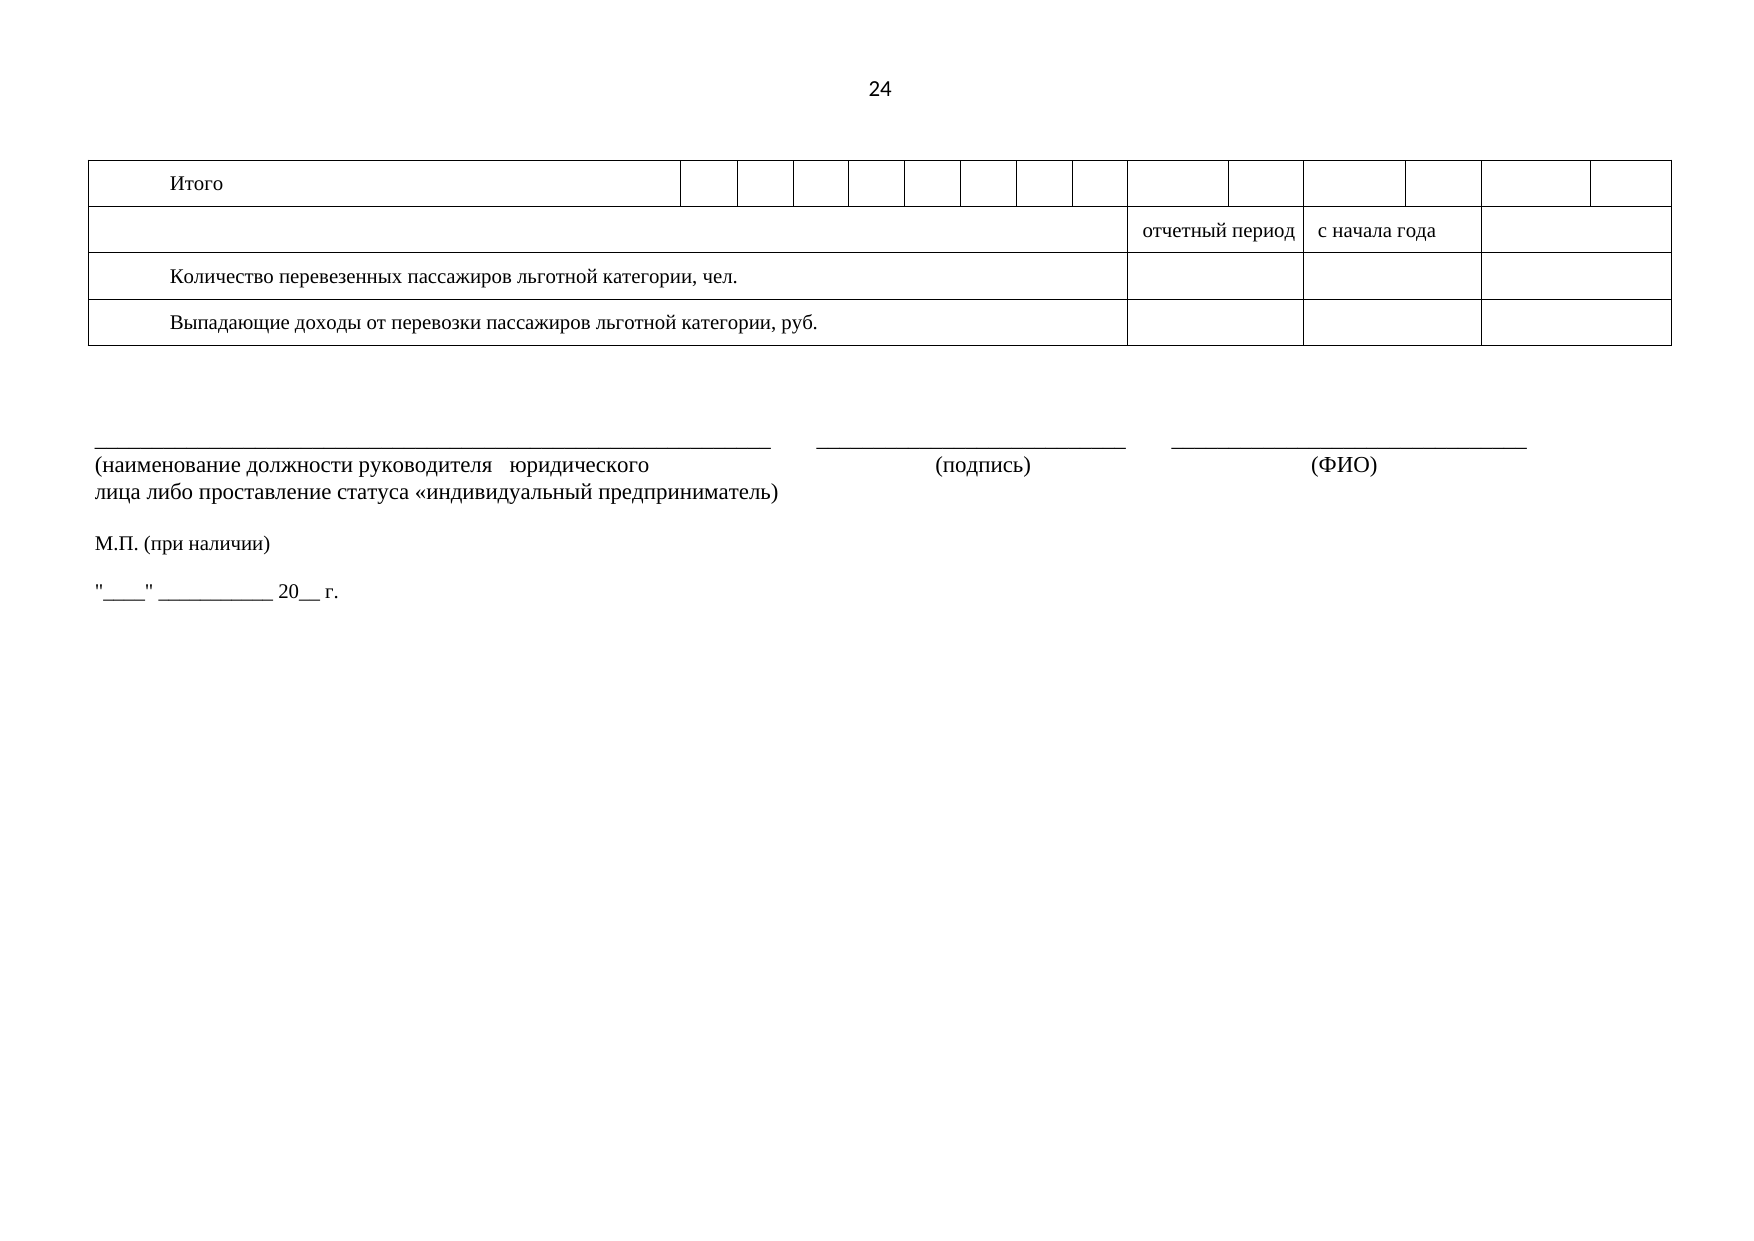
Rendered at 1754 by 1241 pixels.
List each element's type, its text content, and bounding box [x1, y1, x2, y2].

table_cell [1229, 161, 1303, 206]
table_cell Итого [89, 161, 680, 206]
table_cell [1406, 161, 1481, 206]
text "____" ___________ 20__ г. [94, 578, 1665, 603]
table_cell [1128, 300, 1303, 345]
table_cell [1304, 253, 1481, 298]
table_cell отчетный период [1128, 207, 1303, 252]
table_cell [681, 161, 737, 206]
table_cell [1482, 300, 1671, 345]
table_cell [1482, 253, 1671, 298]
text ___________________________________________________________ ___________________________ _______________________________ [94, 425, 1665, 451]
table_cell [849, 161, 904, 206]
table_cell [1482, 161, 1590, 206]
table_cell [905, 161, 960, 206]
table_cell Количество перевезенных пассажиров льготной категории, чел. [89, 253, 1127, 298]
text лица либо проставление статуса «индивидуальный предприниматель) [94, 478, 1665, 504]
table_cell [89, 207, 1127, 252]
table_cell [1017, 161, 1072, 206]
table_cell [1482, 207, 1671, 252]
table_cell [794, 161, 848, 206]
table_cell с начала года [1304, 207, 1481, 252]
table_cell [1073, 161, 1127, 206]
table_cell [961, 161, 1016, 206]
text М.П. (при наличии) [94, 530, 1665, 554]
table_cell [738, 161, 793, 206]
table_cell [1128, 253, 1303, 298]
table_cell [1128, 161, 1228, 206]
table_cell [1591, 161, 1671, 206]
text (наименование должности руководителя юридического (подпись) (ФИО) [94, 451, 1665, 478]
table_cell Выпадающие доходы от перевозки пассажиров льготной категории, руб. [89, 300, 1127, 345]
table_cell [1304, 300, 1481, 345]
table_cell [1304, 161, 1405, 206]
